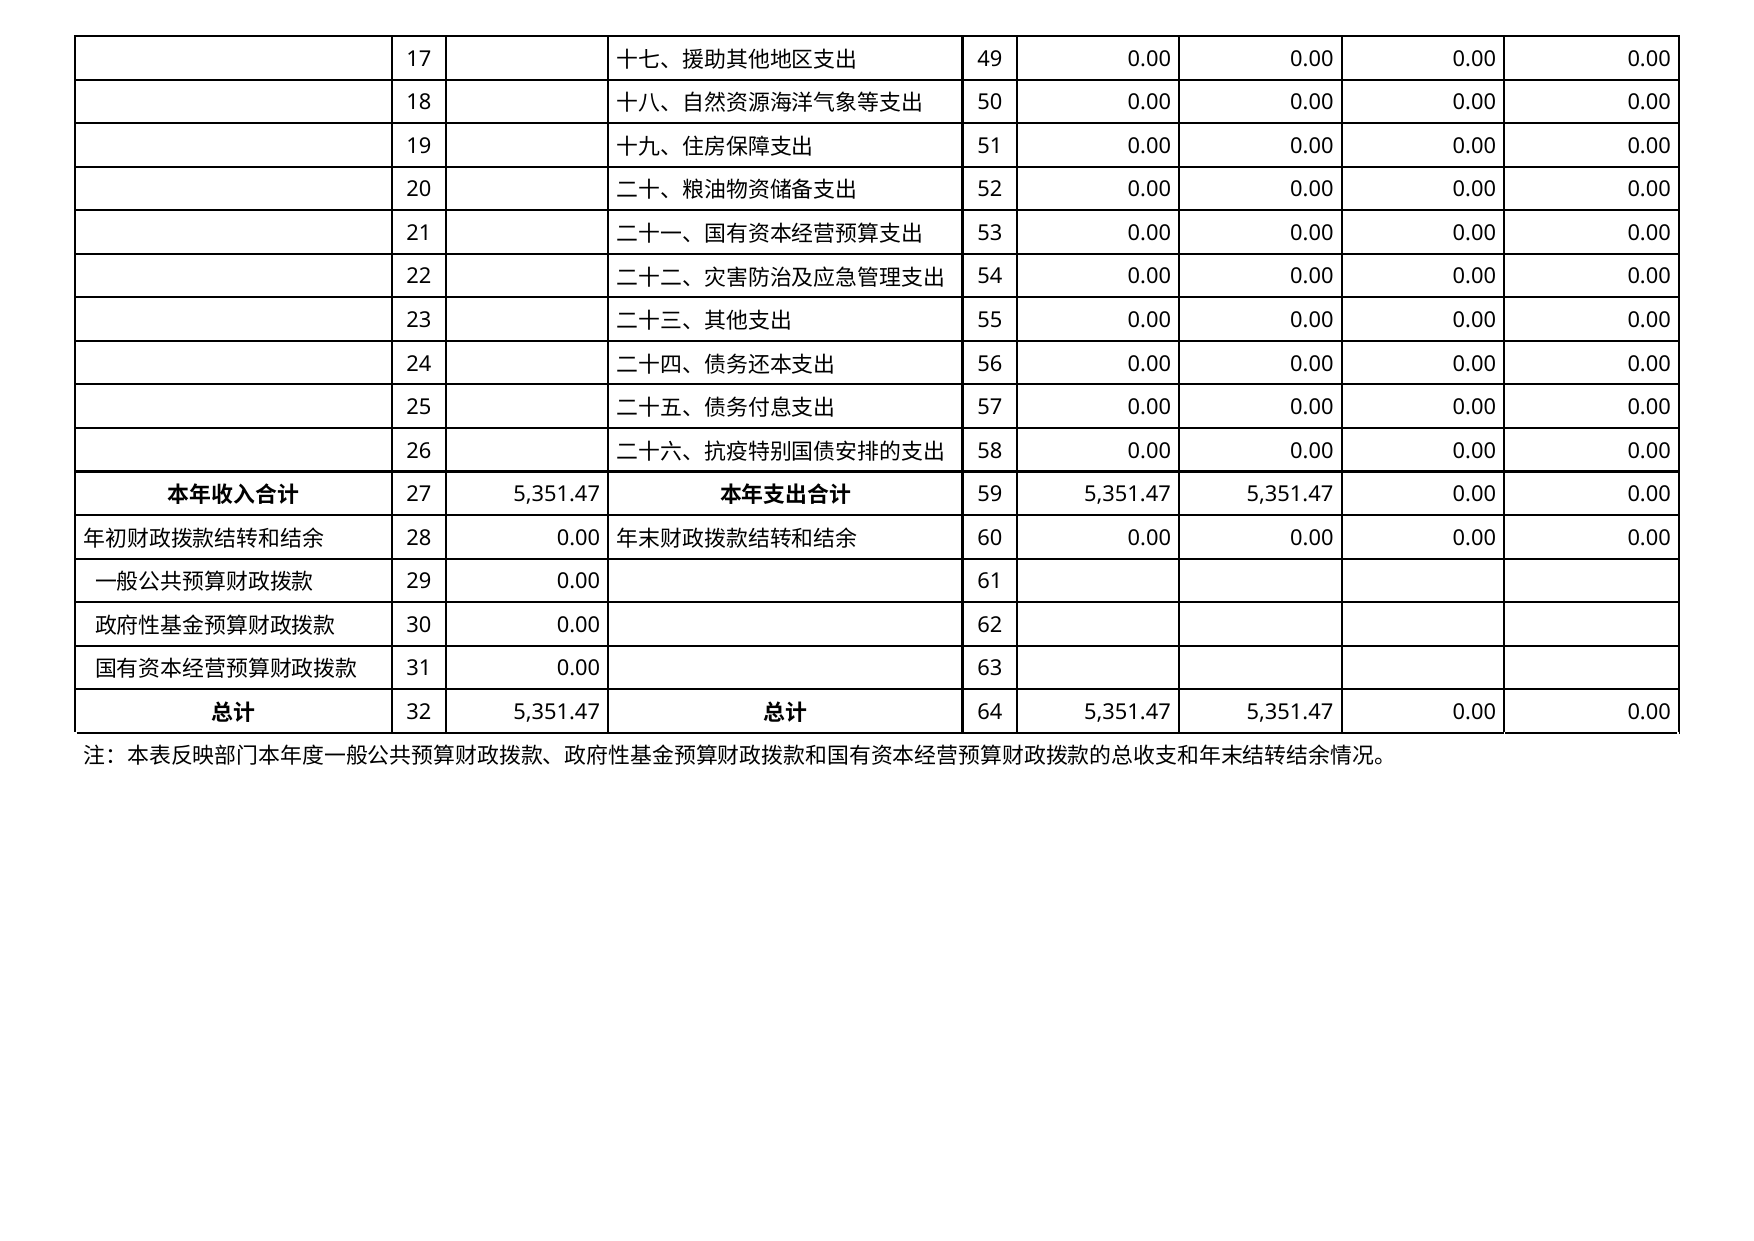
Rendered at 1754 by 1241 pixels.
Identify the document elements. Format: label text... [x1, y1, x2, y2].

table_cell 0.00 [1343, 211, 1503, 253]
table_cell 25 [393, 385, 445, 427]
table_cell 0.00 [1343, 81, 1503, 122]
table_cell 二十、粮油物资储备支出 [609, 168, 961, 209]
table_cell 二十四、债务还本支出 [609, 342, 961, 383]
table_cell 0.00 [1505, 429, 1678, 470]
table_cell 注：本表反映部门本年度一般公共预算财政拨款、政府性基金预算财政拨款和国有资本经营预算财政拨款的总收支和年末结转结余情况。 [76, 733, 1504, 775]
table_cell 18 [393, 81, 445, 122]
table_cell 十九、住房保障支出 [609, 124, 961, 166]
table_cell [447, 429, 607, 470]
table_cell [1018, 603, 1178, 644]
table_cell 55 [964, 298, 1016, 340]
table_cell 61 [964, 560, 1016, 601]
table_cell [76, 37, 391, 78]
table_cell [609, 603, 961, 644]
table_cell 0.00 [1343, 298, 1503, 340]
table_cell [1180, 603, 1341, 644]
table_cell [1505, 560, 1678, 601]
table_cell 0.00 [1505, 473, 1678, 514]
table_cell 0.00 [447, 560, 607, 601]
table_cell 31 [393, 647, 445, 688]
table_cell 0.00 [1018, 168, 1178, 209]
table_cell [447, 211, 607, 253]
table_cell 0.00 [1180, 168, 1341, 209]
table_cell 0.00 [1343, 37, 1503, 78]
table_cell 二十六、抗疫特别国债安排的支出 [609, 429, 961, 470]
table_cell 年初财政拨款结转和结余 [76, 516, 391, 557]
table_cell 0.00 [1343, 385, 1503, 427]
table_cell [1505, 603, 1678, 644]
table_cell 0.00 [1180, 385, 1341, 427]
table_cell 5,351.47 [447, 473, 607, 514]
table_cell [447, 255, 607, 296]
table_cell [1505, 647, 1678, 688]
table_cell 53 [964, 211, 1016, 253]
table_cell 52 [964, 168, 1016, 209]
table_cell 0.00 [1343, 255, 1503, 296]
table_cell 0.00 [1180, 255, 1341, 296]
table_cell 20 [393, 168, 445, 209]
table_cell 19 [393, 124, 445, 166]
table_cell 23 [393, 298, 445, 340]
table_cell 0.00 [1018, 124, 1178, 166]
table_cell [447, 81, 607, 122]
table_cell [76, 81, 391, 122]
table_cell 0.00 [1505, 211, 1678, 253]
table_cell 0.00 [1505, 168, 1678, 209]
table_cell 24 [393, 342, 445, 383]
table_cell 5,351.47 [447, 690, 607, 732]
table_cell 二十一、国有资本经营预算支出 [609, 211, 961, 253]
table_cell 十八、自然资源海洋气象等支出 [609, 81, 961, 122]
table_cell 0.00 [1343, 473, 1503, 514]
table_cell 27 [393, 473, 445, 514]
table_cell 0.00 [1343, 124, 1503, 166]
table_cell 0.00 [1505, 124, 1678, 166]
table_cell 54 [964, 255, 1016, 296]
table_cell [447, 298, 607, 340]
table_cell 总计 [76, 690, 391, 732]
table_cell 56 [964, 342, 1016, 383]
table_cell 二十二、灾害防治及应急管理支出 [609, 255, 961, 296]
table_cell [447, 124, 607, 166]
table_cell 0.00 [1180, 37, 1341, 78]
table_cell 64 [964, 690, 1016, 732]
table_cell 0.00 [447, 647, 607, 688]
table_cell 二十五、债务付息支出 [609, 385, 961, 427]
table_cell [447, 385, 607, 427]
table_cell 二十三、其他支出 [609, 298, 961, 340]
table_cell 49 [964, 37, 1016, 78]
table_cell 0.00 [1018, 342, 1178, 383]
table_cell [1505, 732, 1678, 775]
table_cell 59 [964, 473, 1016, 514]
table_cell 年末财政拨款结转和结余 [609, 516, 961, 557]
table_cell 5,351.47 [1018, 690, 1178, 732]
table_cell 0.00 [1018, 255, 1178, 296]
table_cell [447, 342, 607, 383]
table_cell 0.00 [1505, 37, 1678, 78]
table_cell 0.00 [1343, 342, 1503, 383]
table_cell 0.00 [1505, 385, 1678, 427]
table_cell [447, 37, 607, 78]
table_cell 29 [393, 560, 445, 601]
table_cell 58 [964, 429, 1016, 470]
table_cell 0.00 [1505, 516, 1678, 557]
table_cell 57 [964, 385, 1016, 427]
table_cell 本年支出合计 [609, 473, 961, 514]
table_cell [76, 255, 391, 296]
table_cell 0.00 [1018, 37, 1178, 78]
table_cell [76, 124, 391, 166]
table_cell 0.00 [1343, 429, 1503, 470]
table_cell 5,351.47 [1018, 473, 1178, 514]
table_cell 0.00 [1343, 168, 1503, 209]
table_cell [76, 211, 391, 253]
table_cell 26 [393, 429, 445, 470]
table_cell 21 [393, 211, 445, 253]
table_cell [1343, 603, 1503, 644]
table_cell 0.00 [1018, 81, 1178, 122]
table_cell 0.00 [1018, 298, 1178, 340]
table_cell 本年收入合计 [76, 473, 391, 514]
table_cell [609, 647, 961, 688]
table_cell 政府性基金预算财政拨款 [76, 603, 391, 644]
table_cell 0.00 [1018, 429, 1178, 470]
table_cell 0.00 [1018, 211, 1178, 253]
table_cell [447, 168, 607, 209]
table_cell 0.00 [1180, 298, 1341, 340]
table_cell [1180, 647, 1341, 688]
table_cell 0.00 [1180, 429, 1341, 470]
table_cell 0.00 [1505, 255, 1678, 296]
table_cell 62 [964, 603, 1016, 644]
table_cell [76, 385, 391, 427]
table_cell [76, 342, 391, 383]
table_cell 0.00 [1018, 385, 1178, 427]
table_cell [1343, 647, 1503, 688]
table_cell 63 [964, 647, 1016, 688]
table_cell 总计 [609, 690, 961, 732]
table_cell 51 [964, 124, 1016, 166]
table_cell 0.00 [1505, 690, 1678, 732]
table_cell 0.00 [1180, 211, 1341, 253]
table_cell [76, 168, 391, 209]
table_cell 0.00 [1505, 298, 1678, 340]
table_cell 5,351.47 [1180, 473, 1341, 514]
table_cell [1180, 560, 1341, 601]
table_cell 50 [964, 81, 1016, 122]
table_cell 22 [393, 255, 445, 296]
table_cell 28 [393, 516, 445, 557]
table_cell [1018, 560, 1178, 601]
table_cell 0.00 [1505, 342, 1678, 383]
table_cell 0.00 [1180, 81, 1341, 122]
table_cell 0.00 [447, 516, 607, 557]
table_cell [1343, 560, 1503, 601]
table_cell 0.00 [1180, 342, 1341, 383]
table_cell 0.00 [1505, 81, 1678, 122]
table_cell [76, 429, 391, 470]
table_cell 17 [393, 37, 445, 78]
table_cell 0.00 [1343, 690, 1503, 732]
table_cell 十七、援助其他地区支出 [609, 37, 961, 78]
table_cell 一般公共预算财政拨款 [76, 560, 391, 601]
table_cell [609, 560, 961, 601]
table_cell 5,351.47 [1180, 690, 1341, 732]
table_cell 32 [393, 690, 445, 732]
table_cell [76, 298, 391, 340]
table_cell 0.00 [447, 603, 607, 644]
table_cell 国有资本经营预算财政拨款 [76, 647, 391, 688]
table_cell 0.00 [1180, 516, 1341, 557]
table_cell [1018, 647, 1178, 688]
table_cell 30 [393, 603, 445, 644]
table_cell 0.00 [1343, 516, 1503, 557]
table_cell 0.00 [1018, 516, 1178, 557]
table_cell 0.00 [1180, 124, 1341, 166]
table_cell 60 [964, 516, 1016, 557]
